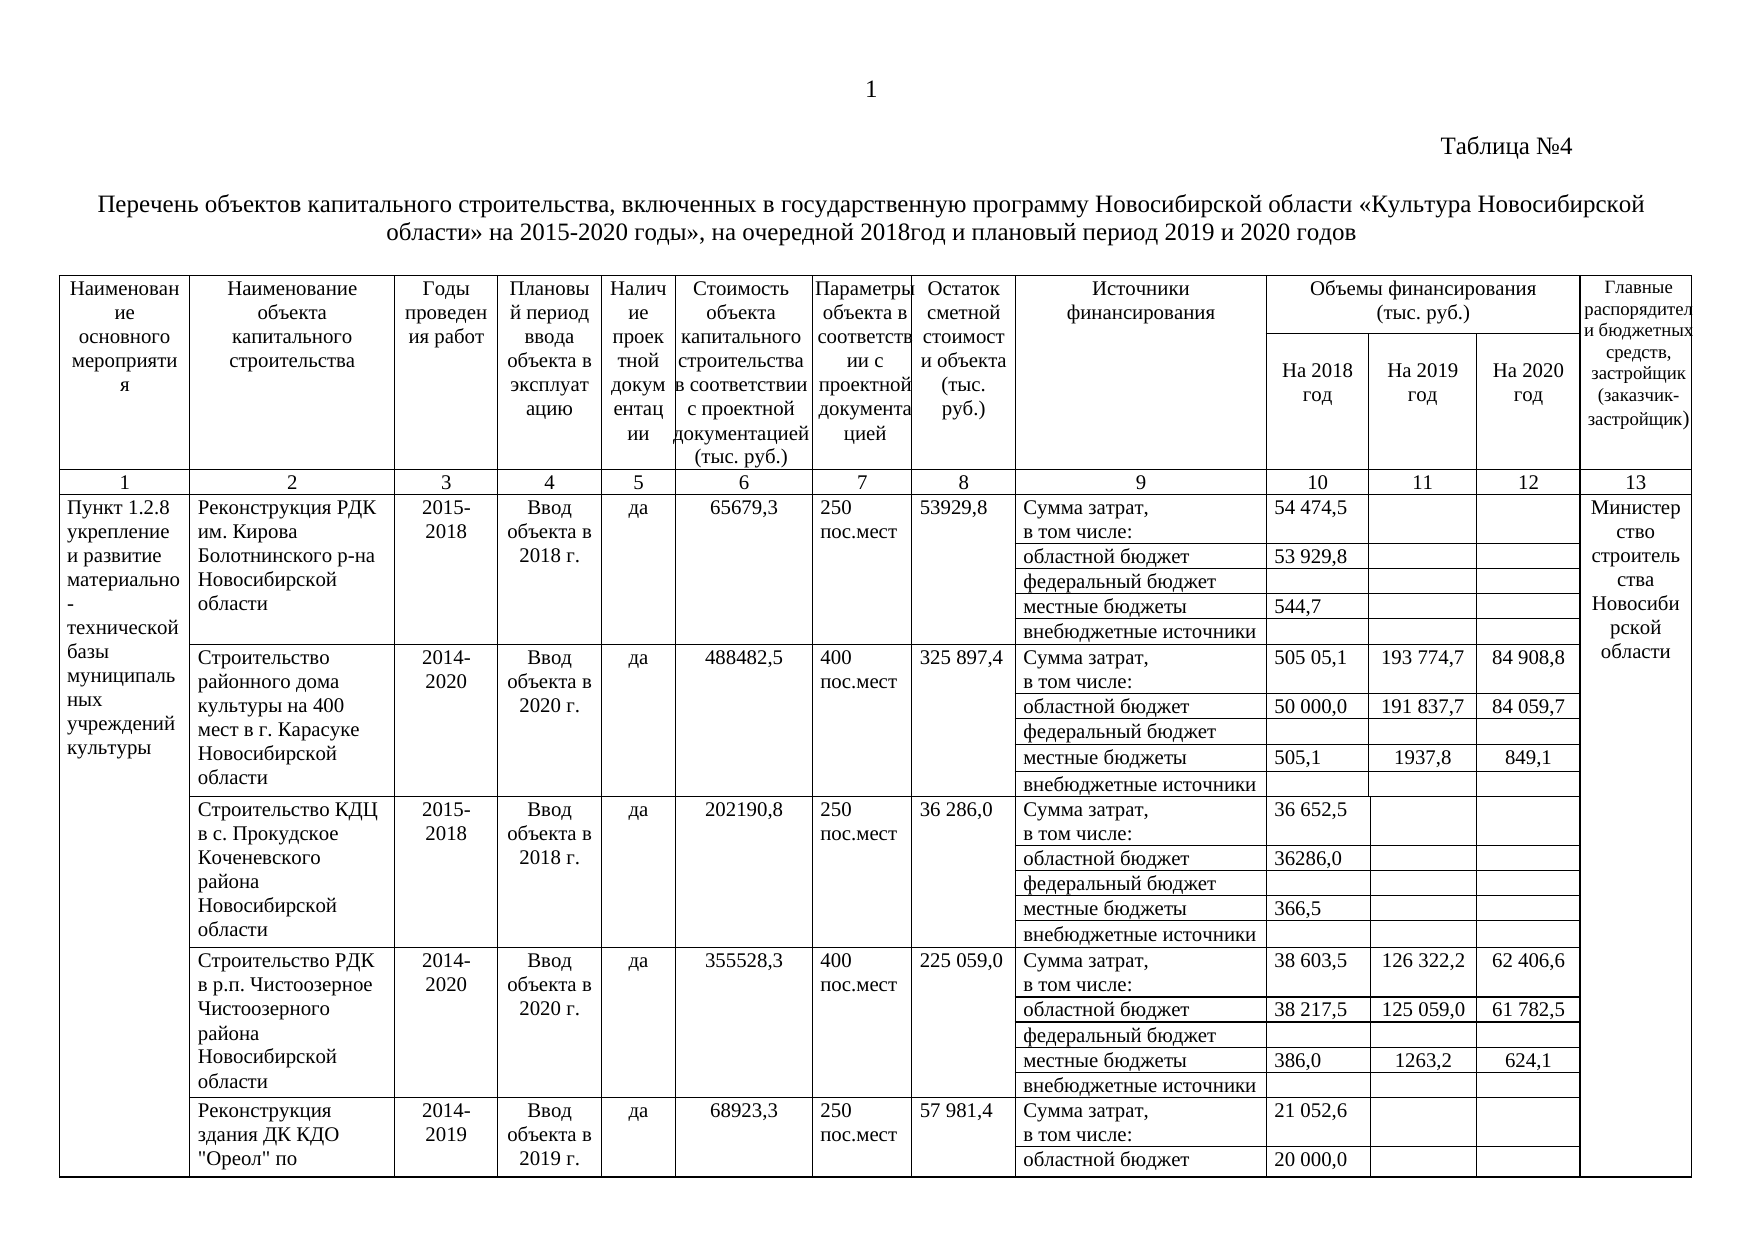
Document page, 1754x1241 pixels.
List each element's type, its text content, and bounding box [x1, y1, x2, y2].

table_cell 61 782,5 [1477, 998, 1579, 1021]
table_cell [1477, 1023, 1579, 1047]
table_cell 68923,3 [676, 1098, 812, 1176]
table_cell 57 981,4 [912, 1098, 1015, 1176]
table_cell Строительство РДК в р.п. Чистоозерное Чистоозерного района Новосибирской области [190, 948, 394, 1097]
table_cell 8 [912, 470, 1015, 494]
table_cell 7 [813, 470, 911, 494]
table_cell [1369, 544, 1476, 568]
table_cell [1477, 846, 1579, 870]
table_cell да [602, 495, 675, 644]
table_header Объемы финансирования (тыс. руб.) [1267, 276, 1579, 333]
table_cell 488482,5 [676, 645, 812, 796]
table_cell [1477, 719, 1579, 744]
table_cell [1477, 1098, 1579, 1146]
table_cell [1477, 871, 1579, 895]
table_cell федеральный бюджет [1016, 871, 1266, 895]
table_cell местные бюджеты [1016, 745, 1266, 771]
table_cell 9 [1016, 470, 1266, 494]
table_cell Строительство районного дома культуры на 400 мест в г. Карасуке Новосибирской области [190, 645, 394, 796]
table_cell 355528,3 [676, 948, 812, 1097]
text Таблица №4 [59, 131, 1683, 160]
table_cell [1267, 1073, 1370, 1097]
table_header Источники финансирования [1016, 276, 1266, 468]
table_cell областной бюджет [1016, 694, 1266, 718]
table_cell 84 059,7 [1477, 694, 1579, 718]
table_cell Ввод объекта в 2019 г. [498, 1098, 601, 1176]
table_header Наименование объекта капитального строительства [190, 276, 394, 468]
table_cell [1371, 896, 1476, 920]
table_cell местные бюджеты [1016, 1048, 1266, 1072]
table_cell 3 [395, 470, 497, 494]
table_cell 53929,8 [912, 495, 1015, 644]
table_cell Сумма затрат, в том числе: [1016, 797, 1266, 845]
table_cell 5 [602, 470, 675, 494]
table_cell 12 [1477, 470, 1579, 494]
table_cell 13 [1581, 470, 1691, 494]
table_cell Реконструкция РДК им. Кирова Болотнинского р-на Новосибирской области [190, 495, 394, 644]
table_cell федеральный бюджет [1016, 569, 1266, 593]
table_cell Ввод объекта в 2020 г. [498, 948, 601, 1097]
table_cell 193 774,7 [1369, 645, 1476, 693]
table_cell областной бюджет [1016, 846, 1266, 870]
table_cell Ввод объекта в 2018 г. [498, 797, 601, 947]
table_cell 10 [1267, 470, 1368, 494]
table_cell 505,1 [1267, 745, 1368, 771]
table_cell На 2020 год [1477, 334, 1579, 468]
table_cell внебюджетные источники [1016, 1073, 1266, 1097]
table_cell [1267, 719, 1368, 744]
table_cell внебюджетные источники [1016, 772, 1266, 796]
table_header Наименование основного мероприятия [60, 276, 189, 468]
table_cell 624,1 [1477, 1048, 1579, 1072]
table_cell Сумма затрат, в том числе: [1016, 495, 1266, 543]
table_cell [1477, 544, 1579, 568]
table_cell На 2018 год [1267, 334, 1368, 468]
table_cell 225 059,0 [912, 948, 1015, 1097]
table_header Параметры объекта в соответствии с проектной документацией [813, 276, 911, 468]
table_cell На 2019 год [1369, 334, 1476, 468]
table_cell 2015-2018 [395, 797, 497, 947]
table_cell областной бюджет [1016, 544, 1266, 568]
table_cell [1369, 619, 1476, 644]
table_cell [1477, 921, 1579, 947]
table_cell [1369, 594, 1476, 618]
table_cell 54 474,5 [1267, 495, 1368, 543]
table_cell [1369, 772, 1476, 796]
table_cell 21 052,6 [1267, 1098, 1370, 1146]
table_cell 36 286,0 [912, 797, 1015, 947]
table_cell да [602, 645, 675, 796]
table_cell Сумма затрат, в том числе: [1016, 948, 1266, 996]
table_cell 2015-2018 [395, 495, 497, 644]
table_cell [1477, 1073, 1579, 1097]
table_cell [1477, 797, 1579, 845]
table_cell [1371, 871, 1476, 895]
table_cell Пункт 1.2.8 укрепление и развитие материально-технической базы муниципальных учреждений культуры [60, 495, 189, 1176]
table_cell 36 652,5 [1267, 797, 1370, 845]
table_cell [1477, 619, 1579, 644]
table_cell [1477, 495, 1579, 543]
table_cell [1371, 1023, 1476, 1047]
table_cell 325 897,4 [912, 645, 1015, 796]
table_cell 38 217,5 [1267, 998, 1370, 1021]
table_cell внебюджетные источники [1016, 921, 1266, 947]
table_cell 505 05,1 [1267, 645, 1368, 693]
table_header Плановый период ввода объекта в эксплуатацию [498, 276, 601, 468]
table_cell Ввод объекта в 2020 г. [498, 645, 601, 796]
table_cell 250 пос.мест [813, 1098, 911, 1176]
table_cell федеральный бюджет [1016, 719, 1266, 744]
table_cell 6 [676, 470, 812, 494]
table_cell Сумма затрат, в том числе: [1016, 1098, 1266, 1146]
table_cell 38 603,5 [1267, 948, 1370, 996]
table_cell 250 пос.мест [813, 797, 911, 947]
table_cell местные бюджеты [1016, 594, 1266, 618]
table_cell [1477, 569, 1579, 593]
table_cell 84 908,8 [1477, 645, 1579, 693]
table_cell 2014-2019 [395, 1098, 497, 1176]
table_cell 4 [498, 470, 601, 494]
table_cell 2 [190, 470, 394, 494]
table_cell 36286,0 [1267, 846, 1370, 870]
table_cell Сумма затрат, в том числе: [1016, 645, 1266, 693]
table_cell [1267, 921, 1370, 947]
table_cell 65679,3 [676, 495, 812, 644]
table_cell [1371, 1098, 1476, 1146]
table_cell [1369, 569, 1476, 593]
table_cell Ввод объекта в 2018 г. [498, 495, 601, 644]
table_cell да [602, 797, 675, 947]
table_cell областной бюджет [1016, 998, 1266, 1021]
table_cell [1371, 846, 1476, 870]
table_cell 250 пос.мест [813, 495, 911, 644]
table_cell 50 000,0 [1267, 694, 1368, 718]
table_cell 366,5 [1267, 896, 1370, 920]
table_cell [1369, 719, 1476, 744]
table_cell [1477, 772, 1579, 796]
table_cell 126 322,2 [1371, 948, 1476, 996]
table_cell местные бюджеты [1016, 896, 1266, 920]
table_cell [1371, 1073, 1476, 1097]
table_cell 400 пос.мест [813, 645, 911, 796]
table_cell 202190,8 [676, 797, 812, 947]
table_cell [1477, 1147, 1579, 1176]
table_cell федеральный бюджет [1016, 1023, 1266, 1047]
table_cell 11 [1369, 470, 1476, 494]
table_header Стоимость объекта капитального строительства в соответствии с проектной документацией (тыс. руб.) [676, 276, 812, 468]
table_cell 125 059,0 [1371, 998, 1476, 1021]
table_cell 400 пос.мест [813, 948, 911, 1097]
table_header Наличие проектной документации [602, 276, 675, 468]
table_cell 53 929,8 [1267, 544, 1368, 568]
table_cell да [602, 948, 675, 1097]
table_cell [1267, 569, 1368, 593]
table_cell Строительство КДЦ в с. Прокудское Коченевского района Новосибирской области [190, 797, 394, 947]
table_cell 2014-2020 [395, 948, 497, 1097]
table_cell 849,1 [1477, 745, 1579, 771]
table_cell 20 000,0 [1267, 1147, 1370, 1176]
table_cell [1477, 896, 1579, 920]
table_cell [1267, 772, 1368, 796]
table_cell 544,7 [1267, 594, 1368, 618]
table_cell 386,0 [1267, 1048, 1370, 1072]
table_cell Реконструкция здания ДК КДО "Ореол" по ул.Ульяновская, 70 в г.Барабинске НСО. Корректировка [190, 1098, 394, 1176]
table_cell внебюджетные источники [1016, 619, 1266, 644]
table_cell 2014-2020 [395, 645, 497, 796]
table_cell да [602, 1098, 675, 1176]
table_cell 191 837,7 [1369, 694, 1476, 718]
table_cell [1371, 921, 1476, 947]
table_header Главные распорядители бюджетных средств, застройщик (заказчик-застройщик) [1581, 276, 1691, 468]
table_cell 1937,8 [1369, 745, 1476, 771]
table_cell [1369, 495, 1476, 543]
table_header Остаток сметной стоимости объекта (тыс. руб.) [912, 276, 1015, 468]
table_cell 1 [60, 470, 189, 494]
text Перечень объектов капитального строительства, включенных в государственную программу Новосибирской области «Культура Новосибирской области» на 2015-2020 годы», на очередной 2018год и плановый период 2019 и 2020 годов [59, 189, 1683, 246]
table_cell областной бюджет [1016, 1147, 1266, 1176]
table_header Годы проведения работ [395, 276, 497, 468]
table_cell [1267, 619, 1368, 644]
table_cell [1371, 1147, 1476, 1176]
table_cell [1267, 871, 1370, 895]
table_cell [1371, 797, 1476, 845]
table_cell [1267, 1023, 1370, 1047]
table_cell Министерство строительства Новосибирской области [1581, 495, 1691, 1176]
table_cell 62 406,6 [1477, 948, 1579, 996]
table_cell 1263,2 [1371, 1048, 1476, 1072]
table_cell [1477, 594, 1579, 618]
